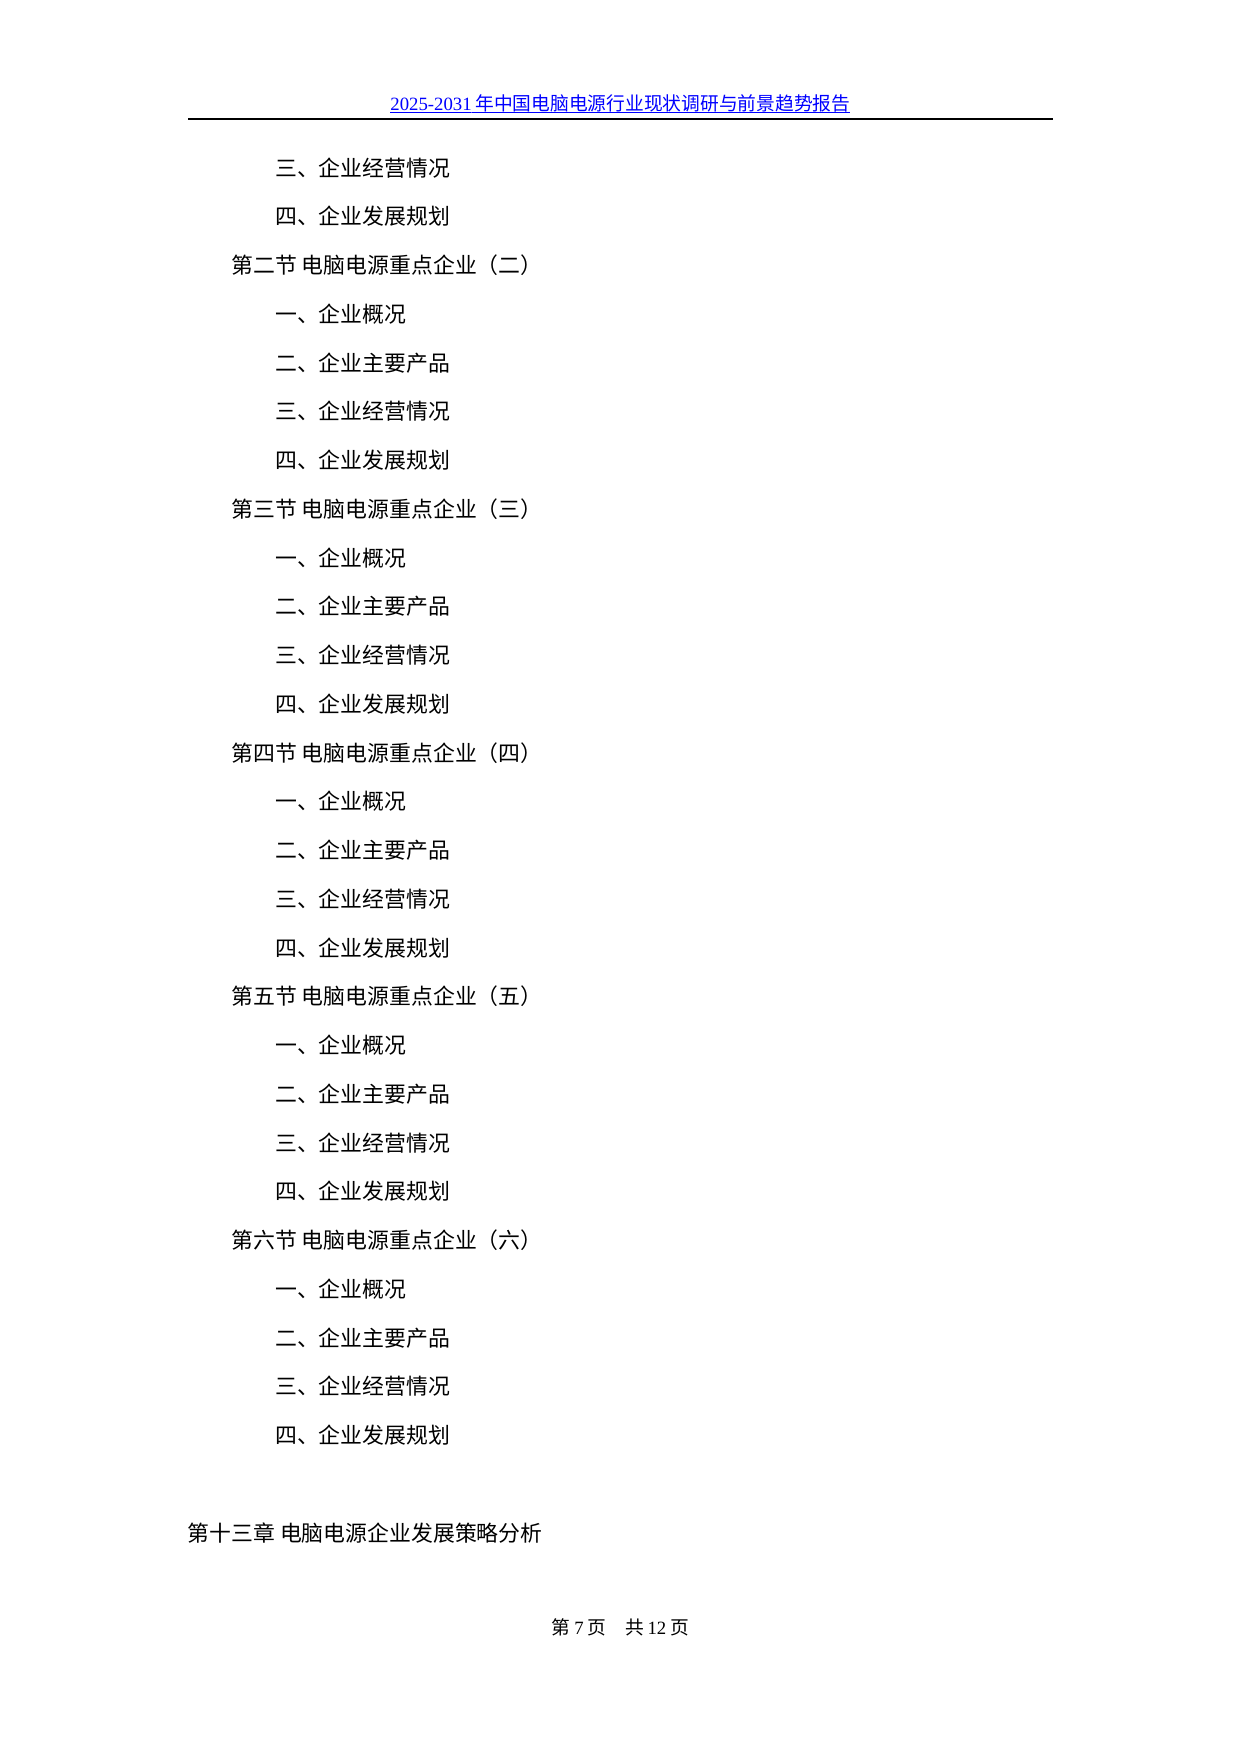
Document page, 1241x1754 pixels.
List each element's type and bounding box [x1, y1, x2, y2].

text [187, 150, 1053, 1548]
